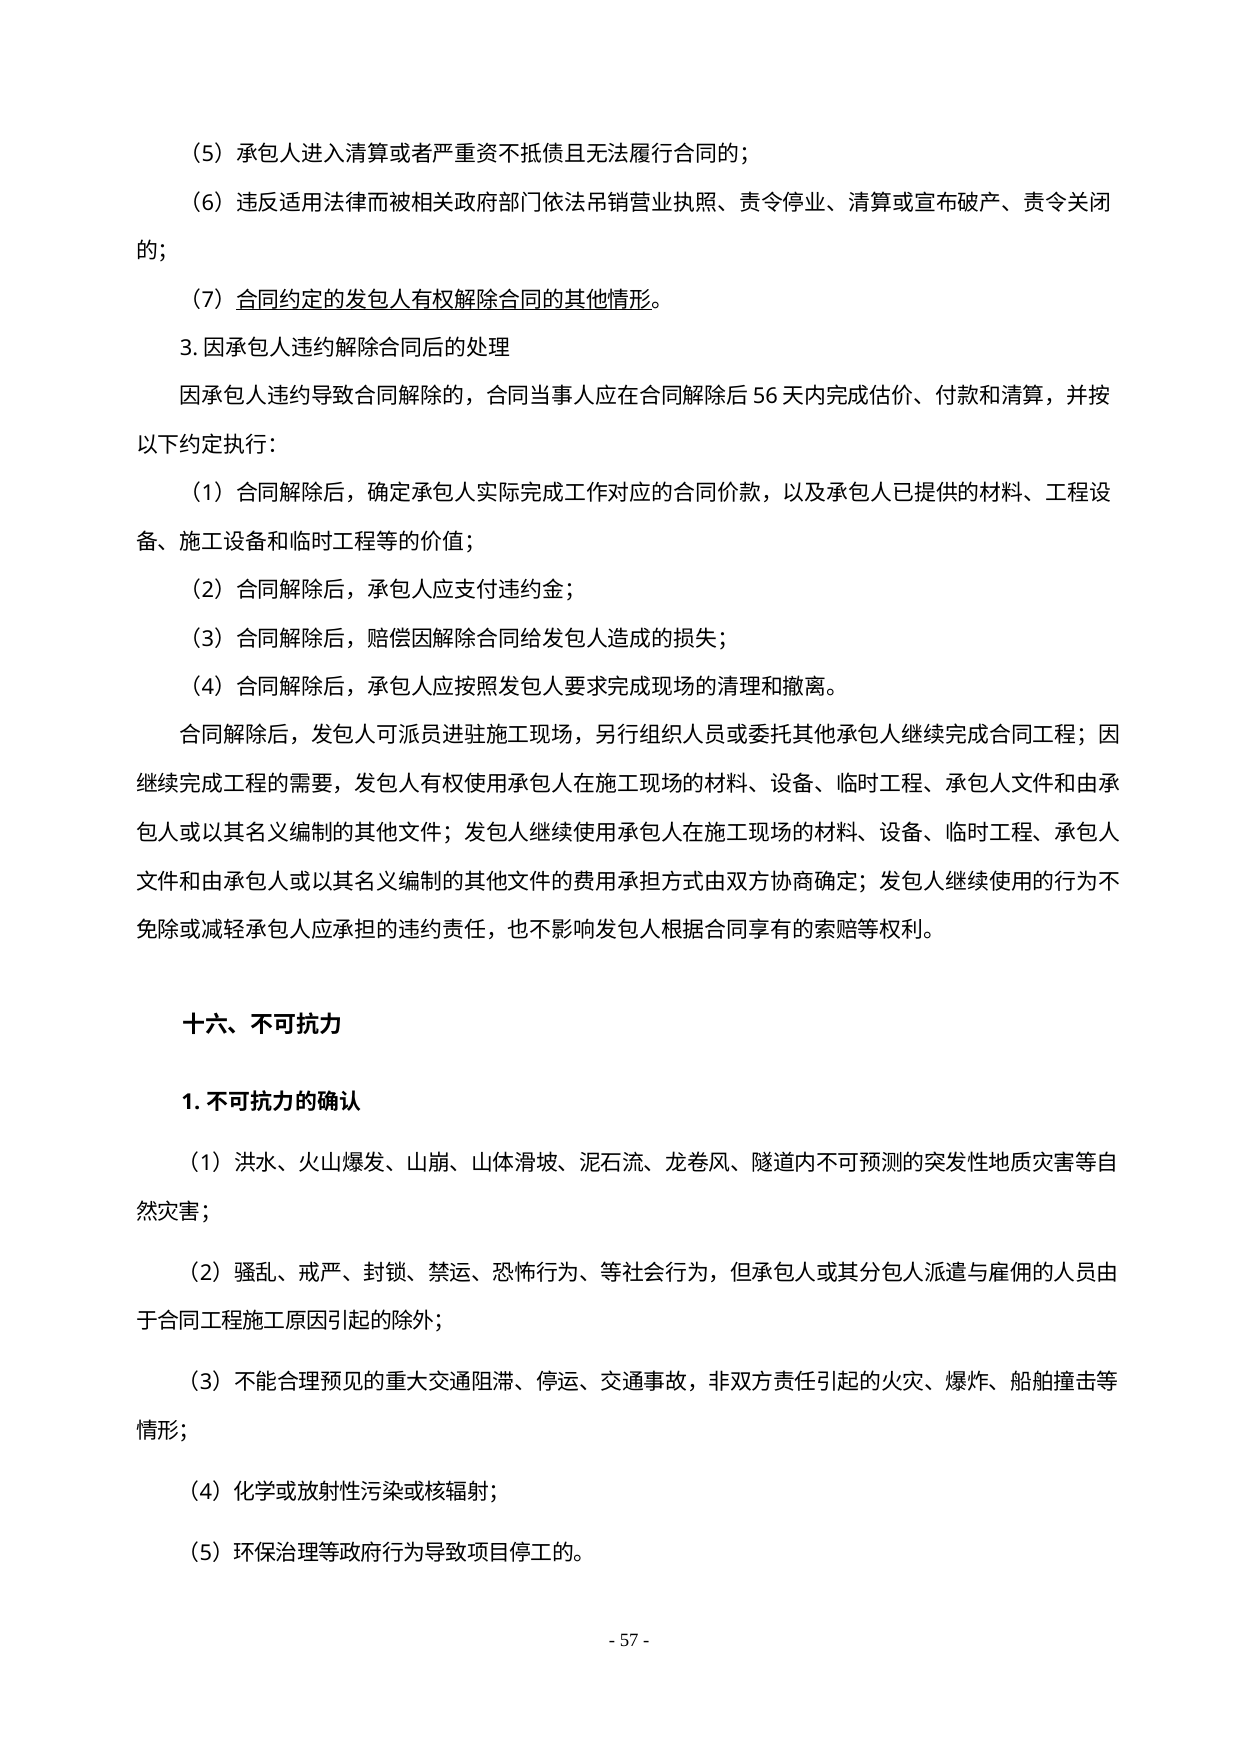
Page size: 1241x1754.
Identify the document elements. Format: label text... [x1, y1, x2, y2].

text （2）骚乱、戒严、封锁、禁运、恐怖行为、等社会行为，但承包人或其分包人派遣与雇佣的人员由于合同工程施工原因引起的除外； [136, 1254, 1122, 1335]
text 因承包人违约导致合同解除的，合同当事人应在合同解除后56天内完成估价、付款和清算，并按以下约定执行： [136, 378, 1122, 459]
text 合同解除后，发包人可派员进驻施工现场，另行组织人员或委托其他承包人继续完成合同工程；因继续完成工程的需要，发包人有权使用承包人在施工现场的材料、设备、临时工程、承包人文件和由承包人或以其名义编制的其他文件；发包人继续使用承包人在施工现场的材料、设备、临时工程、承包人文件和由承包人或以其名义编制的其他文件的费用承担方式由双方协商确定；发包人继续使用的行为不免除或减轻承包人应承担的违约责任，也不影响发包人根据合同享有的索赔等权利。 [136, 717, 1122, 944]
text （1）洪水、火山爆发、山崩、山体滑坡、泥石流、龙卷风、隧道内不可预测的突发性地质灾害等自然灾害； [136, 1144, 1122, 1226]
text （7）合同约定的发包人有权解除合同的其他情形。 [136, 281, 1122, 314]
text （2）合同解除后，承包人应支付违约金； [136, 572, 1122, 604]
text 3. 因承包人违约解除合同后的处理 [136, 329, 1122, 362]
subtitle 十六、不可抗力 [136, 989, 1122, 1054]
text （1）合同解除后，确定承包人实际完成工作对应的合同价款，以及承包人已提供的材料、工程设备、施工设备和临时工程等的价值； [136, 475, 1122, 556]
text （6）违反适用法律而被相关政府部门依法吊销营业执照、责令停业、清算或宣布破产、责令关闭的； [136, 184, 1122, 265]
text 1. 不可抗力的确认 [181, 1084, 1122, 1116]
text （3）合同解除后，赔偿因解除合同给发包人造成的损失； [136, 620, 1122, 653]
text （4）合同解除后，承包人应按照发包人要求完成现场的清理和撤离。 [136, 669, 1122, 701]
text （5）环保治理等政府行为导致项目停工的。 [136, 1534, 1122, 1567]
text （3）不能合理预见的重大交通阻滞、停运、交通事故，非双方责任引起的火灾、爆炸、船舶撞击等情形； [136, 1364, 1122, 1445]
text （4）化学或放射性污染或核辐射； [136, 1473, 1122, 1506]
text （5）承包人进入清算或者严重资不抵债且无法履行合同的； [136, 136, 1122, 168]
